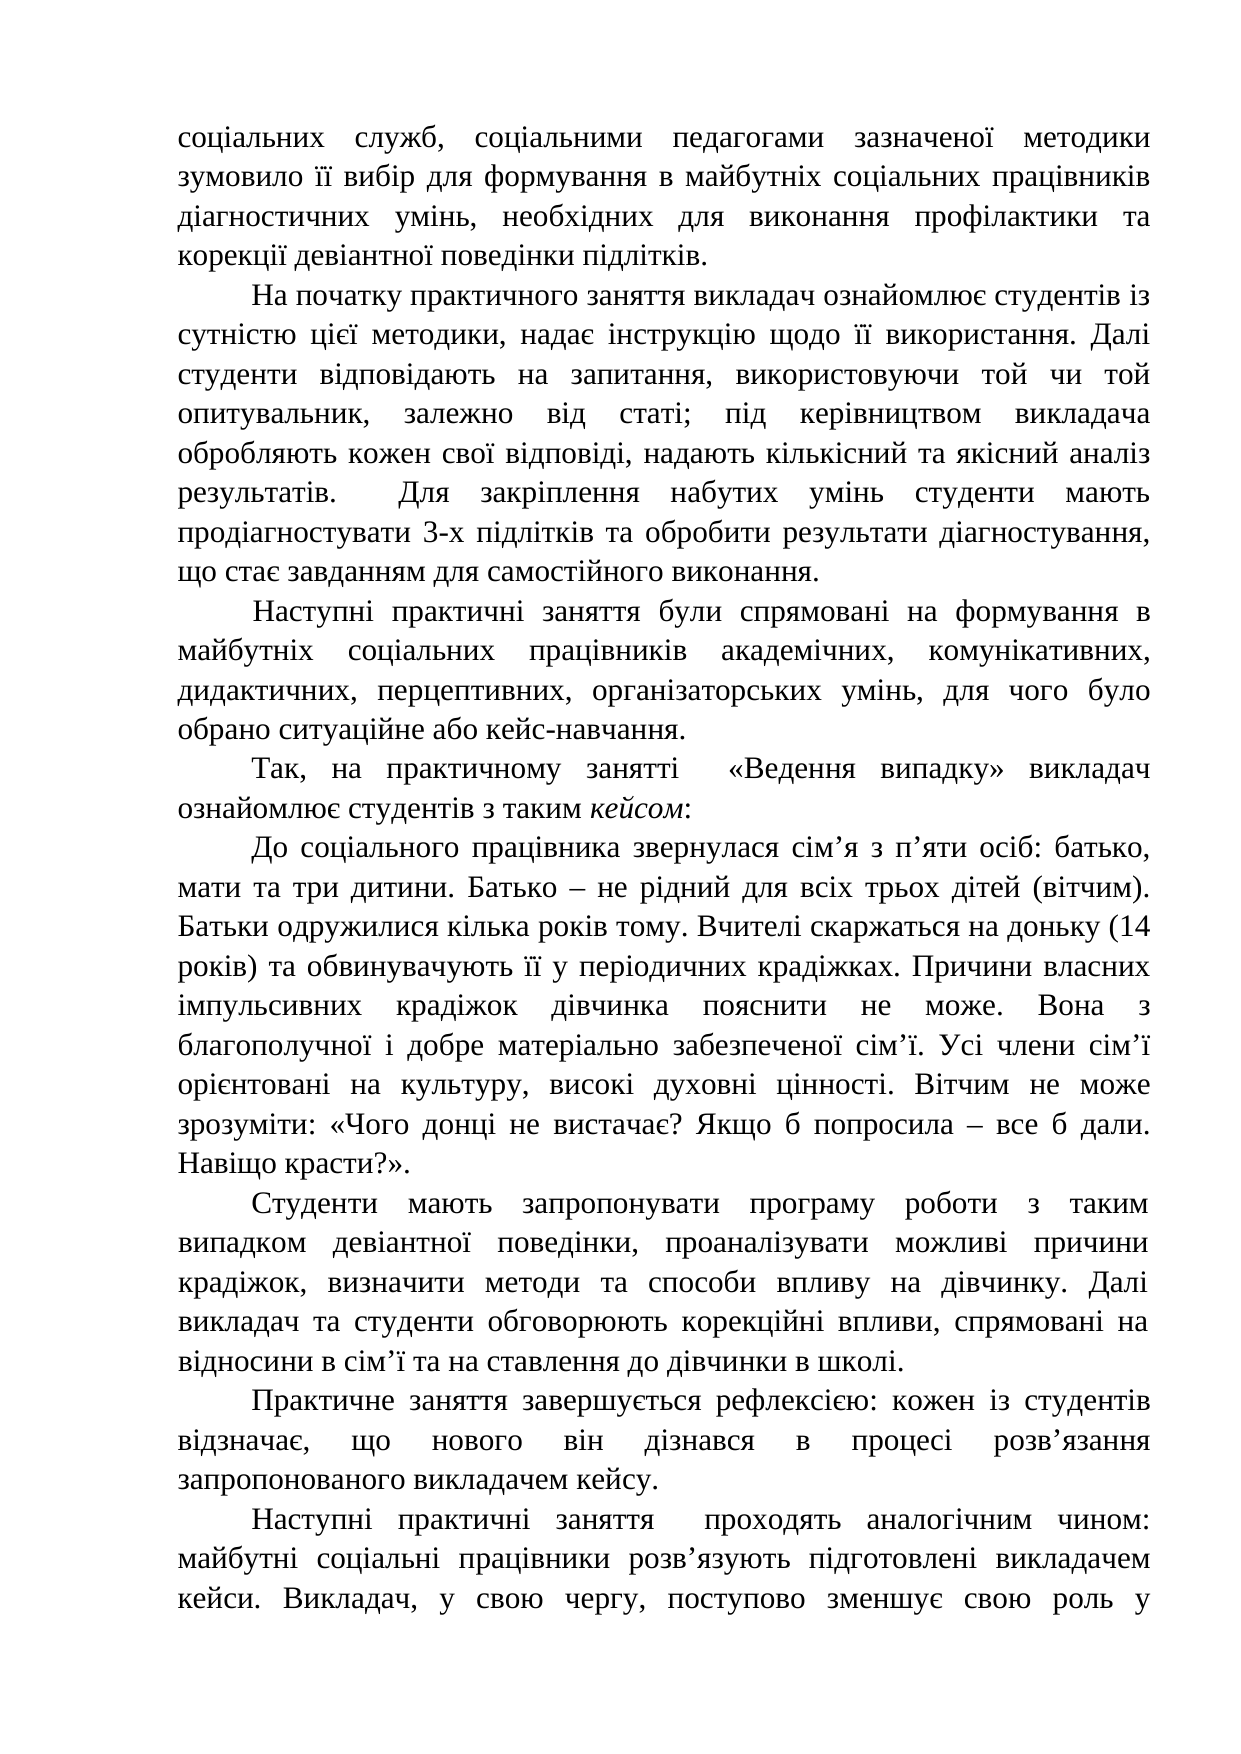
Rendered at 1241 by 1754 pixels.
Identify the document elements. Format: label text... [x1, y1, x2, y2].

text Практичне заняття завершується рефлексією: кожен із студентів відзначає, що нового він дізнався в процесі розв’язання запропонованого викладачем кейсу. [177, 1381, 1152, 1496]
text Студенти мають запропонувати програму роботи з таким випадком девіантної поведінки, проаналізувати можливі причини крадіжок, визначити методи та способи впливу на дівчинку. Далі викладач та студенти обговорюють корекційні впливи, спрямовані на відносини в сім’ї та на ставлення до дівчинки в школі. [178, 1184, 1149, 1378]
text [177, 118, 1152, 272]
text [177, 1500, 1152, 1615]
text До соціального працівника звернулася сім’я з п’яти осіб: батько, мати та три дитини. Батько – не рідний для всіх трьох дітей (вітчим). Батьки одружилися кілька років тому. Вчителі скаржаться на доньку (14 років) та обвинувачують її у періодичних крадіжках. Причини власних імпульсивних крадіжок дівчинка пояснити не може. Вона з благополучної і добре матеріально забезпеченої сім’ї. Усі члени сім’ї орієнтовані на культуру, високі духовні цінності. Вітчим не може зрозуміти: «Чого донці не вистачає? Якщо б попросила – все б дали. Навіщо красти?». [177, 829, 1152, 1181]
text Наступні практичні заняття були спрямовані на формування в майбутніх соціальних працівників академічних, комунікативних, дидактичних, перцептивних, організаторських умінь, для чого було обрано ситуаційне або кейс-навчання. [177, 592, 1152, 746]
text На початку практичного заняття викладач ознайомлює студентів із сутністю цієї методики, надає інструкцію щодо її використання. Далі студенти відповідають на запитання, використовуючи той чи той опитувальник, залежно від статі; під керівництвом викладача обробляють кожен свої відповіді, надають кількісний та якісний аналіз результатів. Для закріплення набутих умінь студенти мають продіагностувати 3-х підлітків та обробити результати діагностування, що стає завданням для самостійного виконання. [177, 276, 1152, 588]
text Так, на практичному занятті «Ведення випадку» викладач ознайомлює студентів з таким кейсом: [177, 750, 1152, 825]
